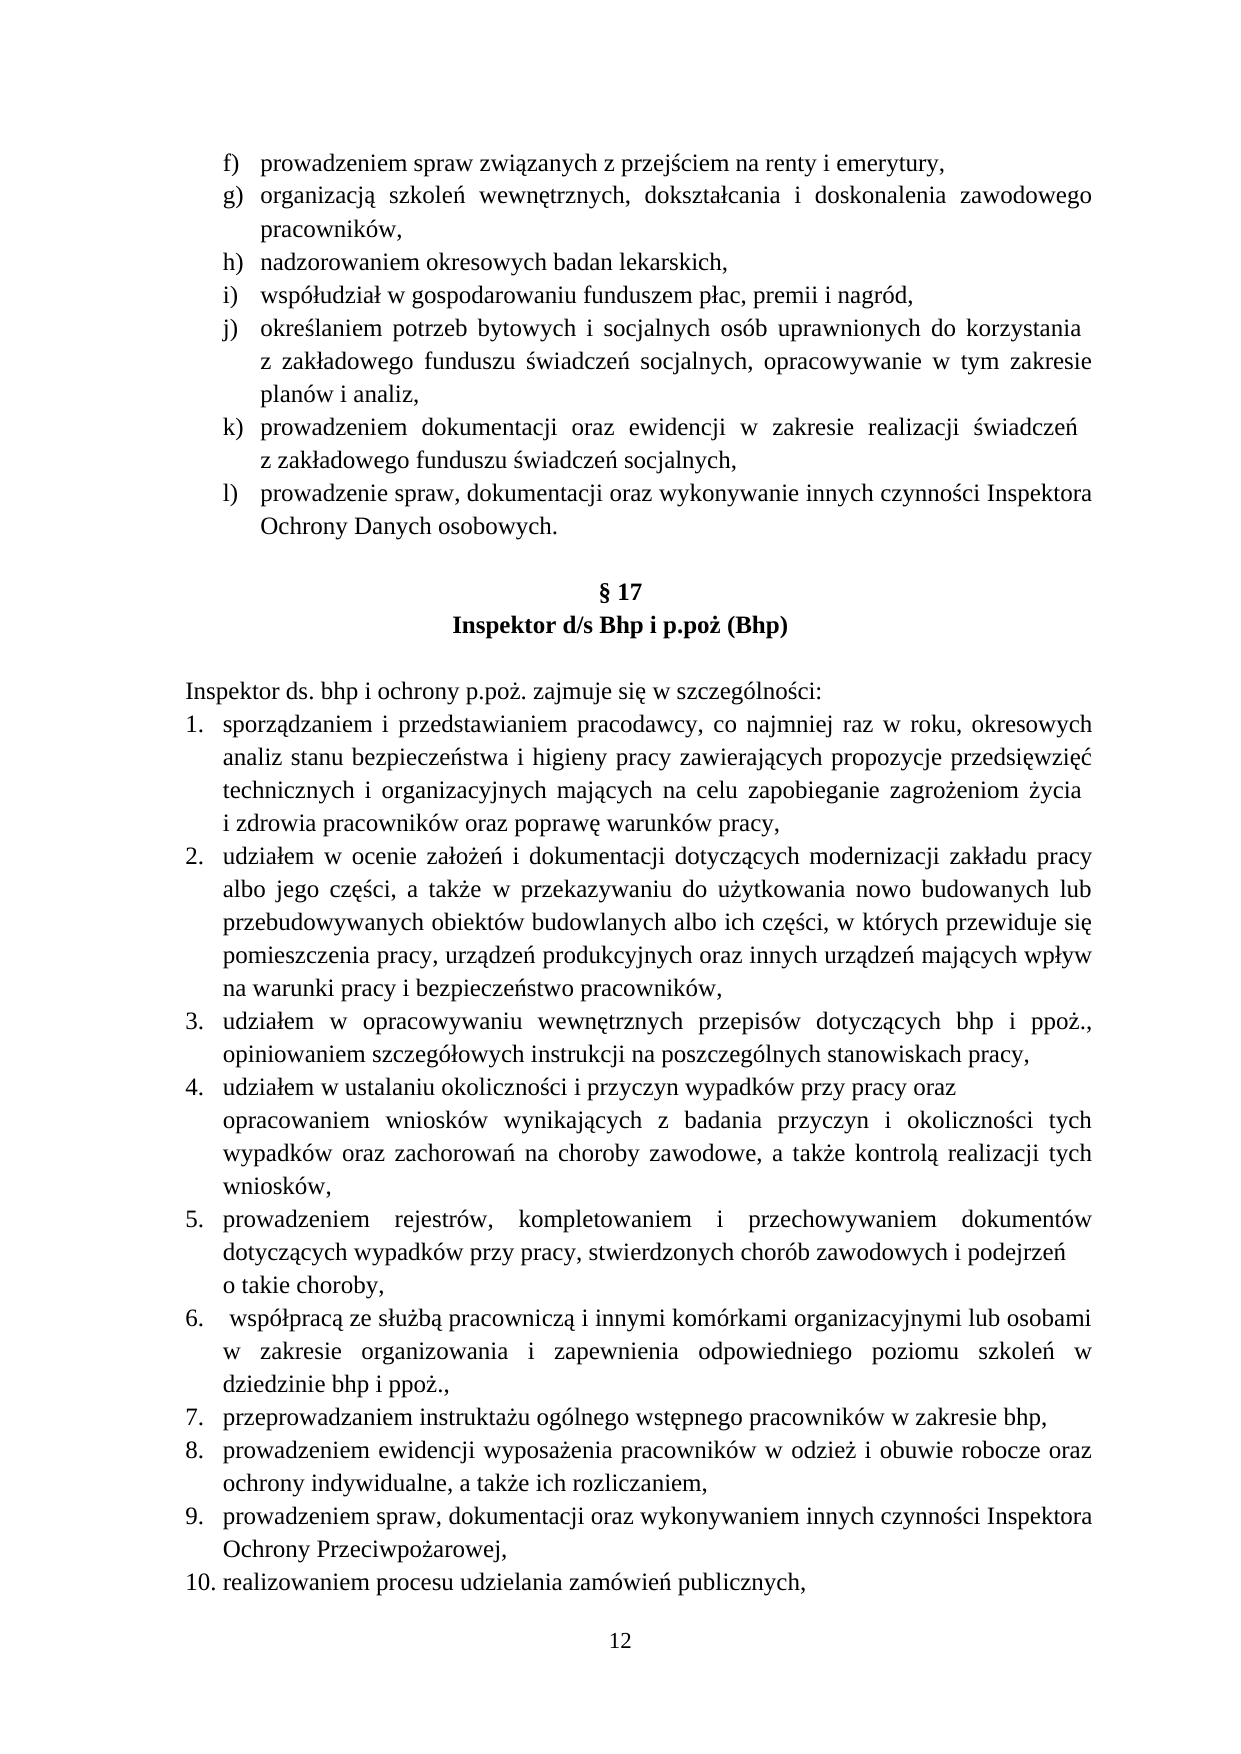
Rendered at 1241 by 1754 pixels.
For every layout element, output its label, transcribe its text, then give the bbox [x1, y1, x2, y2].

list sporządzaniem i przedstawianiem pracodawcy, co najmniej raz w roku, okresowych analiz stanu bezpieczeństwa i higieny pracy zawierających propozycje przedsięwzięć technicznych i organizacyjnych mających na celu zapobieganie zagrożeniom życia i zdrowia pracowników oraz poprawę warunków pracy, [185, 709, 1093, 837]
list nadzorowaniem okresowych badan lekarskich, [223, 247, 1093, 275]
list o takie choroby, [223, 1270, 1093, 1299]
text Inspektor ds. bhp i ochrony p.poż. zajmuje się w szczególności: [148, 676, 1093, 705]
list udziałem w ustalaniu okoliczności i przyczyn wypadków przy pracy oraz [185, 1072, 1093, 1101]
list określaniem potrzeb bytowych i socjalnych osób uprawnionych do korzystania z zakładowego funduszu świadczeń socjalnych, opracowywanie w tym zakresie planów i analiz, [223, 313, 1093, 407]
text Inspektor d/s Bhp i p.poż (Bhp) [148, 610, 1093, 639]
list współpracą ze służbą pracowniczą i innymi komórkami organizacyjnymi lub osobami w zakresie organizowania i zapewnienia odpowiedniego poziomu szkoleń w dziedzinie bhp i ppoż., [185, 1303, 1093, 1398]
list przeprowadzaniem instruktażu ogólnego wstępnego pracowników w zakresie bhp, [185, 1402, 1093, 1431]
list prowadzeniem ewidencji wyposażenia pracowników w odzież i obuwie robocze oraz ochrony indywidualne, a także ich rozliczaniem, [185, 1435, 1093, 1497]
list prowadzeniem rejestrów, kompletowaniem i przechowywaniem dokumentów dotyczących wypadków przy pracy, stwierdzonych chorób zawodowych i podejrzeń [185, 1204, 1093, 1266]
text § 17 [148, 577, 1093, 606]
list prowadzeniem spraw związanych z przejściem na renty i emerytury, [223, 148, 1093, 176]
list organizacją szkoleń wewnętrznych, dokształcania i doskonalenia zawodowego pracowników, [223, 181, 1093, 242]
list współudział w gospodarowaniu funduszem płac, premii i nagród, [223, 280, 1093, 308]
list prowadzenie spraw, dokumentacji oraz wykonywanie innych czynności Inspektora Ochrony Danych osobowych. [223, 478, 1093, 539]
list udziałem w opracowywaniu wewnętrznych przepisów dotyczących bhp i ppoż., opiniowaniem szczegółowych instrukcji na poszczególnych stanowiskach pracy, [185, 1006, 1093, 1068]
list udziałem w ocenie założeń i dokumentacji dotyczących modernizacji zakładu pracy albo jego części, a także w przekazywaniu do użytkowania nowo budowanych lub przebudowywanych obiektów budowlanych albo ich części, w których przewiduje się pomieszczenia pracy, urządzeń produkcyjnych oraz innych urządzeń mających wpływ na warunki pracy i bezpieczeństwo pracowników, [185, 841, 1093, 1002]
list prowadzeniem spraw, dokumentacji oraz wykonywaniem innych czynności Inspektora Ochrony Przeciwpożarowej, [185, 1501, 1093, 1563]
list realizowaniem procesu udzielania zamówień publicznych, [185, 1567, 1093, 1596]
list opracowaniem wniosków wynikających z badania przyczyn i okoliczności tych wypadków oraz zachorowań na choroby zawodowe, a także kontrolą realizacji tych wniosków, [223, 1105, 1093, 1200]
list prowadzeniem dokumentacji oraz ewidencji w zakresie realizacji świadczeń z zakładowego funduszu świadczeń socjalnych, [223, 412, 1093, 473]
